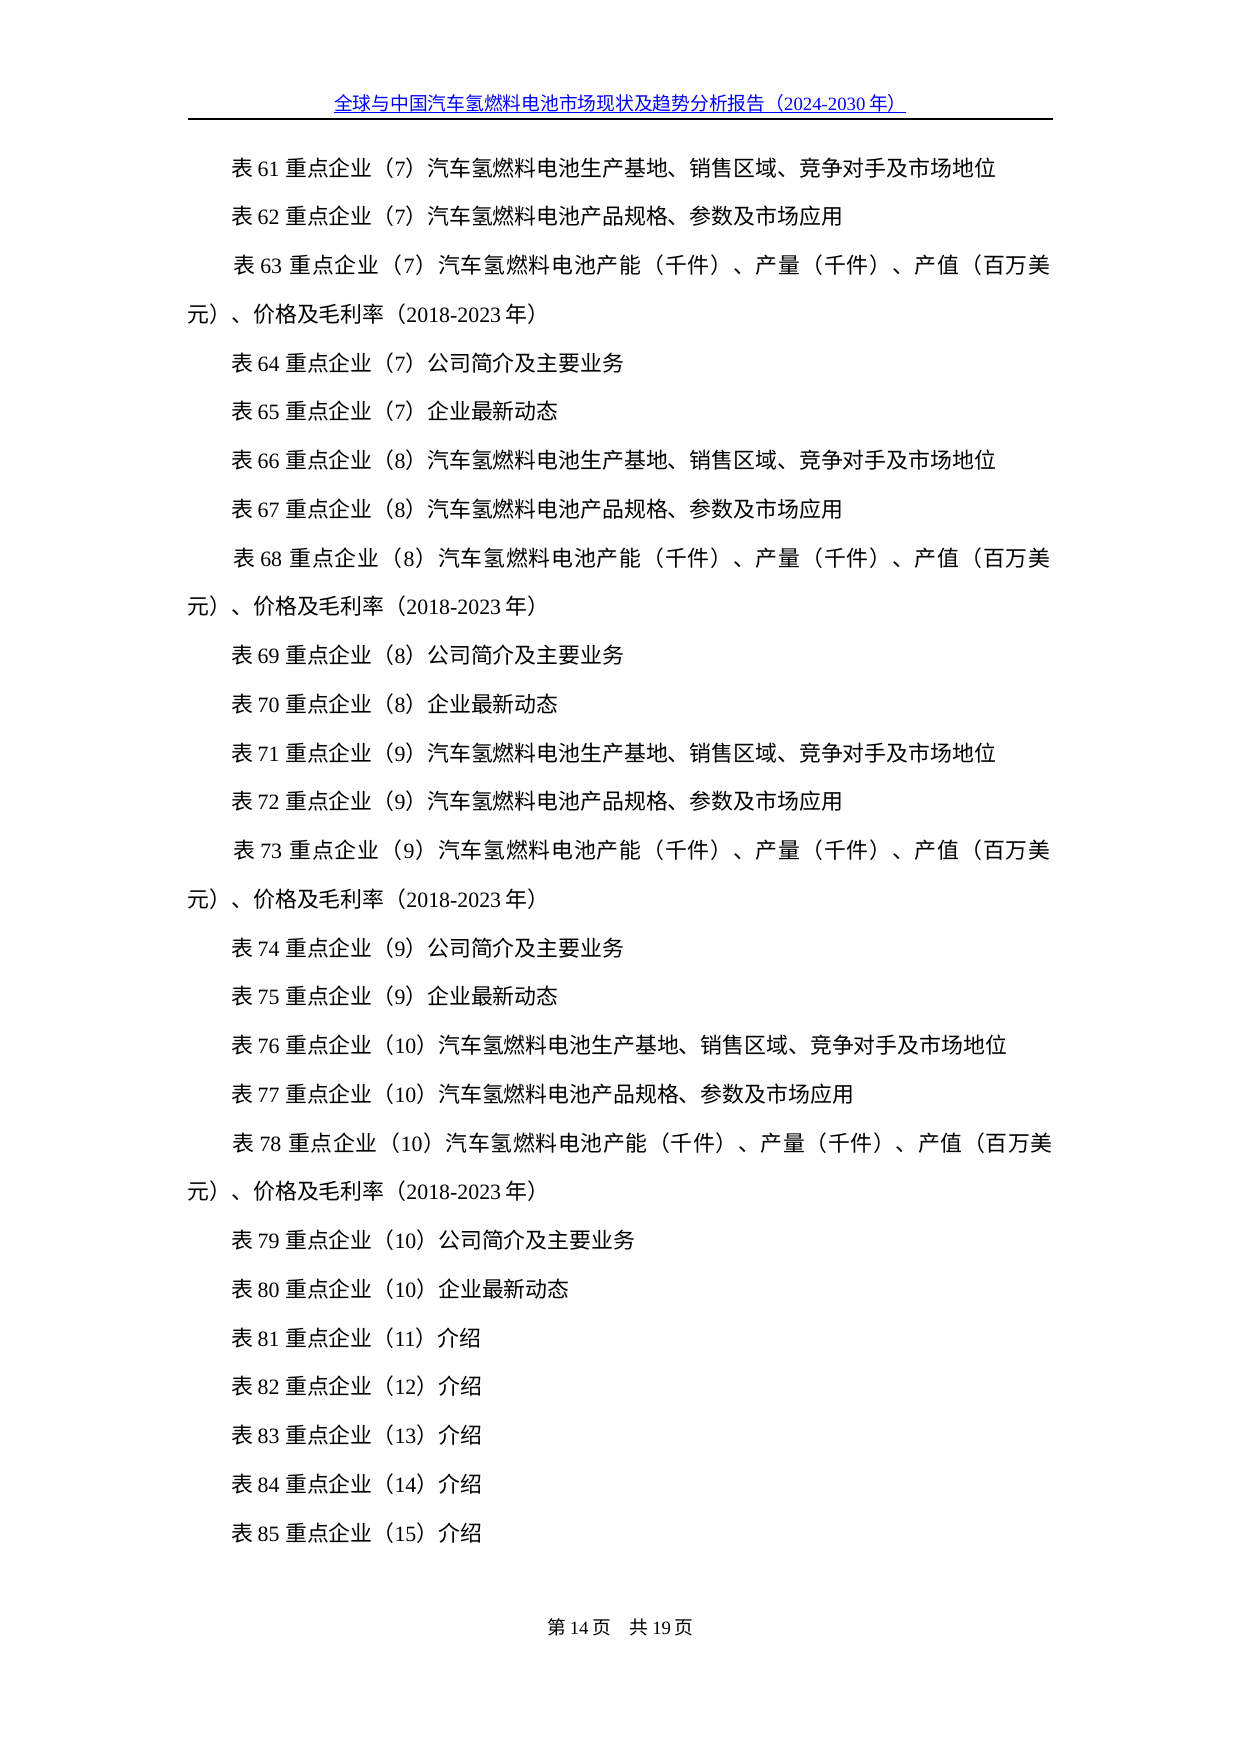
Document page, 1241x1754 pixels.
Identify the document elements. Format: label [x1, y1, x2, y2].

text [187, 150, 1053, 1548]
